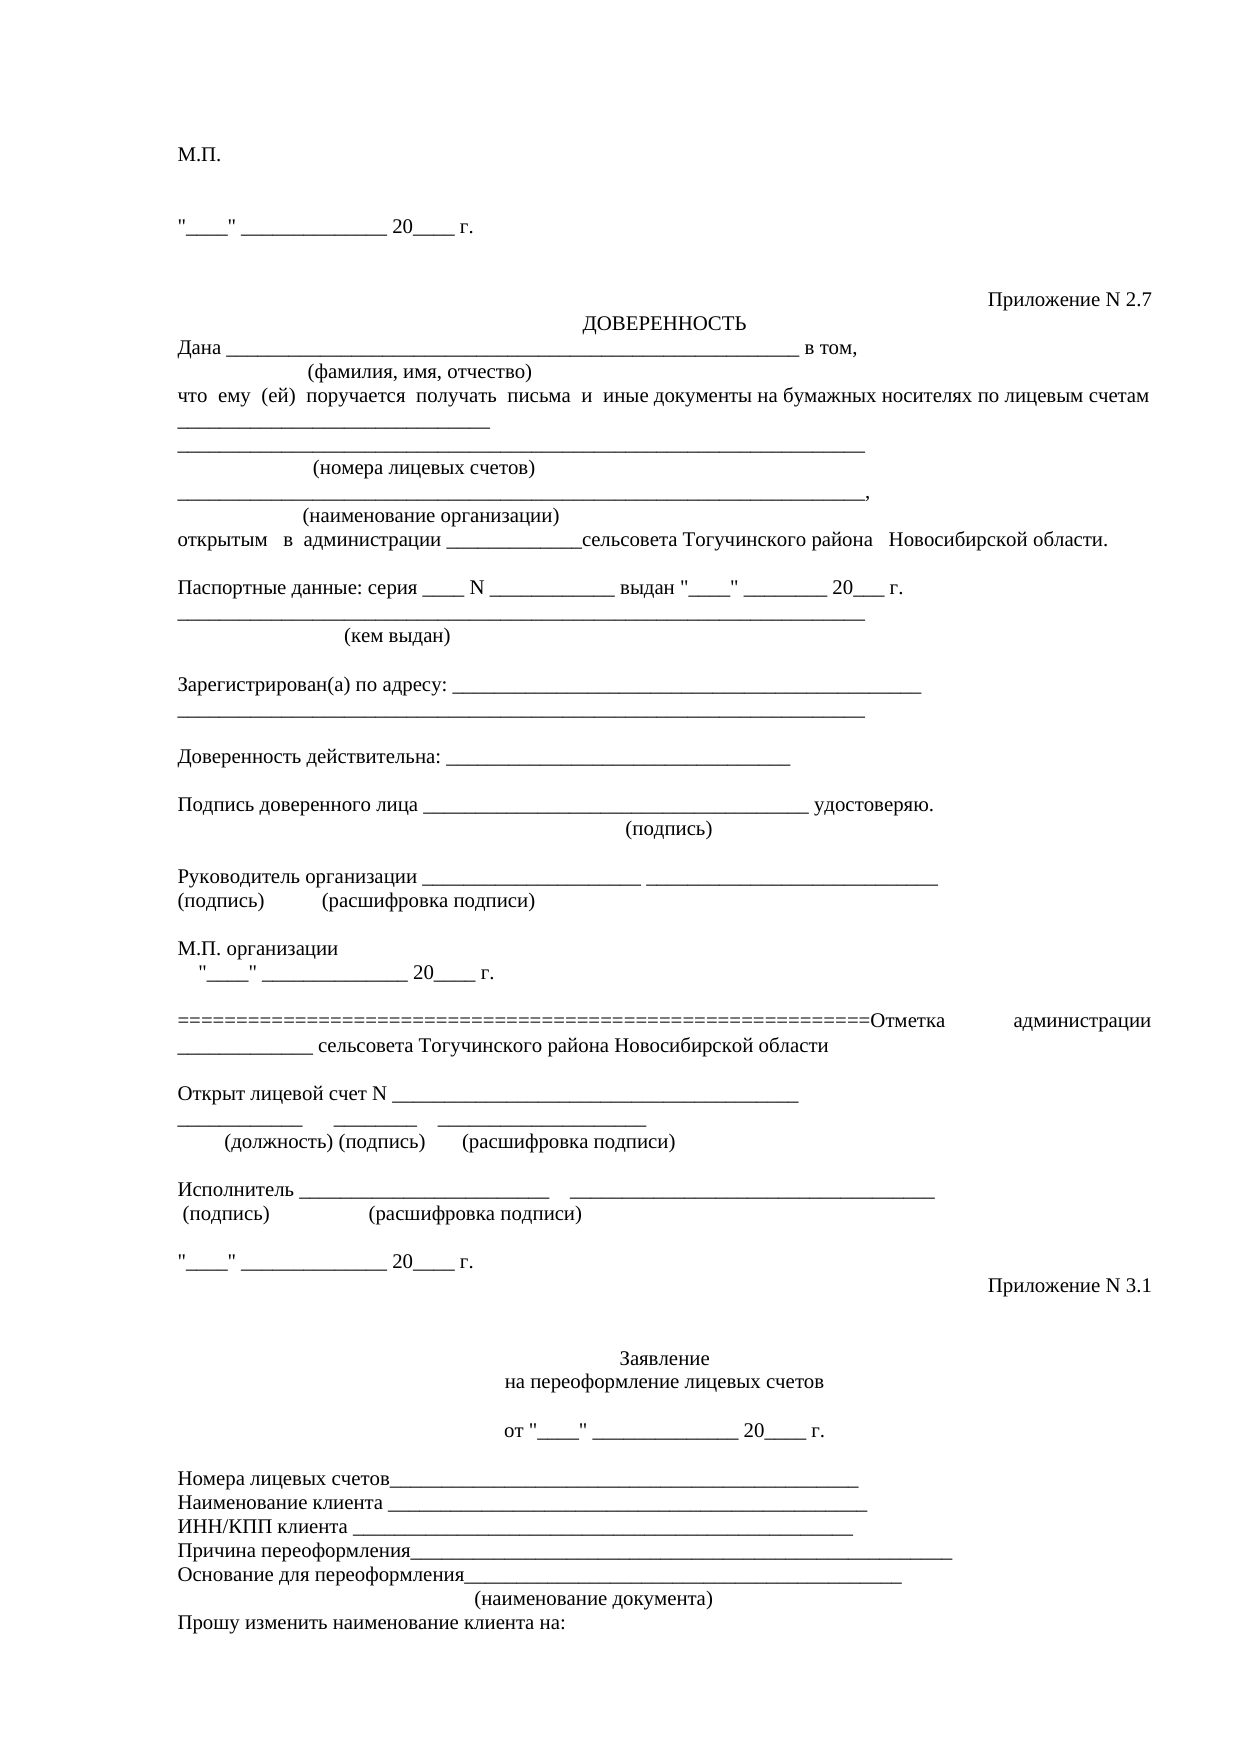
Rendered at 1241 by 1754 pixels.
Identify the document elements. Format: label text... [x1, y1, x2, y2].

text (кем выдан) [177, 623, 1152, 647]
text открытым в администрации _____________сельсовета Тогучинского района Новосибирской области. [177, 527, 1152, 551]
text ===========================================================Отметка администрации _____________ сельсовета Тогучинского района Новосибирской области [177, 1008, 1152, 1057]
text Заявление [177, 1345, 1152, 1369]
text Зарегистрирован(а) по адресу: _____________________________________________ [177, 672, 1152, 696]
text (фамилия, имя, отчество) [177, 359, 1152, 383]
text Номера лицевых счетов_____________________________________________ [177, 1466, 1152, 1490]
text ____________ ________ ____________________ [177, 1105, 1152, 1129]
text Причина переоформления____________________________________________________ [177, 1538, 1152, 1562]
text __________________________________________________________________ [177, 696, 1152, 720]
text М.П. организации [177, 936, 1152, 960]
text __________________________________________________________________ [177, 431, 1152, 455]
text "____" ______________ 20____ г. [177, 214, 1152, 238]
text (номера лицевых счетов) [177, 455, 1152, 479]
text Открыт лицевой счет N _______________________________________ [177, 1081, 1152, 1105]
text Исполнитель ________________________ ___________________________________ [177, 1177, 1152, 1201]
text (подпись) (расшифровка подписи) [177, 888, 1152, 912]
text на переоформление лицевых счетов [177, 1369, 1152, 1393]
text ДОВЕРЕННОСТЬ [177, 311, 1152, 335]
text Прошу изменить наименование клиента на: [177, 1610, 1152, 1634]
text Дана _______________________________________________________ в том, [177, 335, 1152, 359]
text М.П. [177, 142, 1152, 166]
text (должность) (подпись) (расшифровка подписи) [177, 1129, 1152, 1153]
text __________________________________________________________________ [177, 599, 1152, 623]
text Руководитель организации _____________________ ____________________________ [177, 864, 1152, 888]
text Приложение N 3.1 [177, 1273, 1152, 1297]
text (наименование документа) [177, 1586, 1152, 1610]
text (подпись) (расшифровка подписи) [177, 1201, 1152, 1225]
text Наименование клиента ______________________________________________ [177, 1490, 1152, 1514]
text Основание для переоформления__________________________________________ [177, 1562, 1152, 1586]
text __________________________________________________________________, [177, 479, 1152, 503]
text Подпись доверенного лица _____________________________________ удостоверяю. [177, 792, 1152, 816]
text "____" ______________ 20____ г. [177, 960, 1152, 984]
text от "____" ______________ 20____ г. [177, 1418, 1152, 1442]
text Паспортные данные: серия ____ N ____________ выдан "____" ________ 20___ г. [177, 575, 1152, 599]
text (наименование организации) [177, 503, 1152, 527]
text Доверенность действительна: _________________________________ [177, 744, 1152, 768]
text Приложение N 2.7 [177, 287, 1152, 311]
text ИНН/КПП клиента ________________________________________________ [177, 1514, 1152, 1538]
text (подпись) [177, 816, 1152, 840]
text "____" ______________ 20____ г. [177, 1249, 1152, 1273]
text что ему (ей) поручается получать письма и иные документы на бумажных носителях по лицевым счетам ______________________________ [177, 383, 1152, 431]
